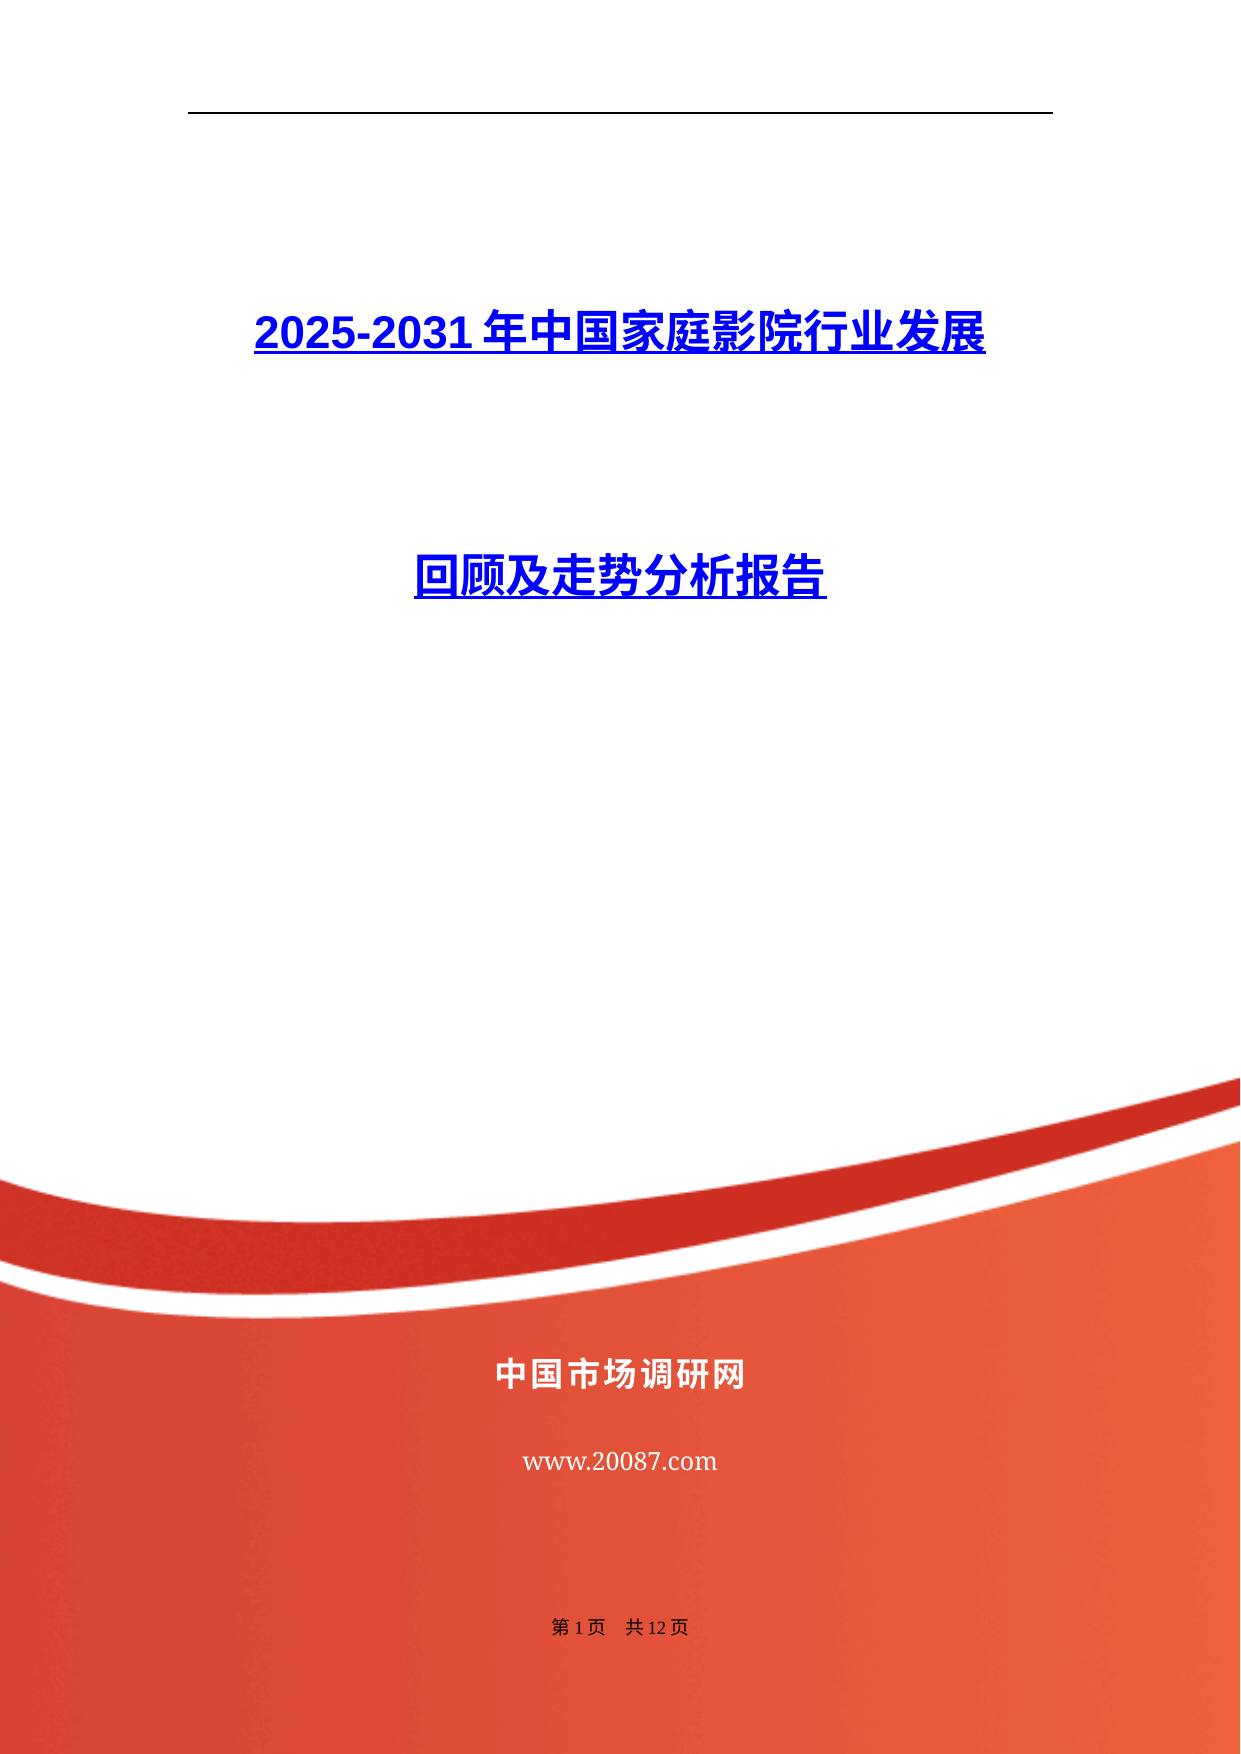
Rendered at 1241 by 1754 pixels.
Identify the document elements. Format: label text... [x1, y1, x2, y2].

subtitle 中国市场调研网 [187, 1339, 1053, 1404]
table_header 2025-2031年中国家庭影院行业发展回顾及走势分析报告 [188, 207, 1053, 773]
picture [0, 1006, 1241, 1754]
text www.20087.com [187, 1428, 1053, 1493]
